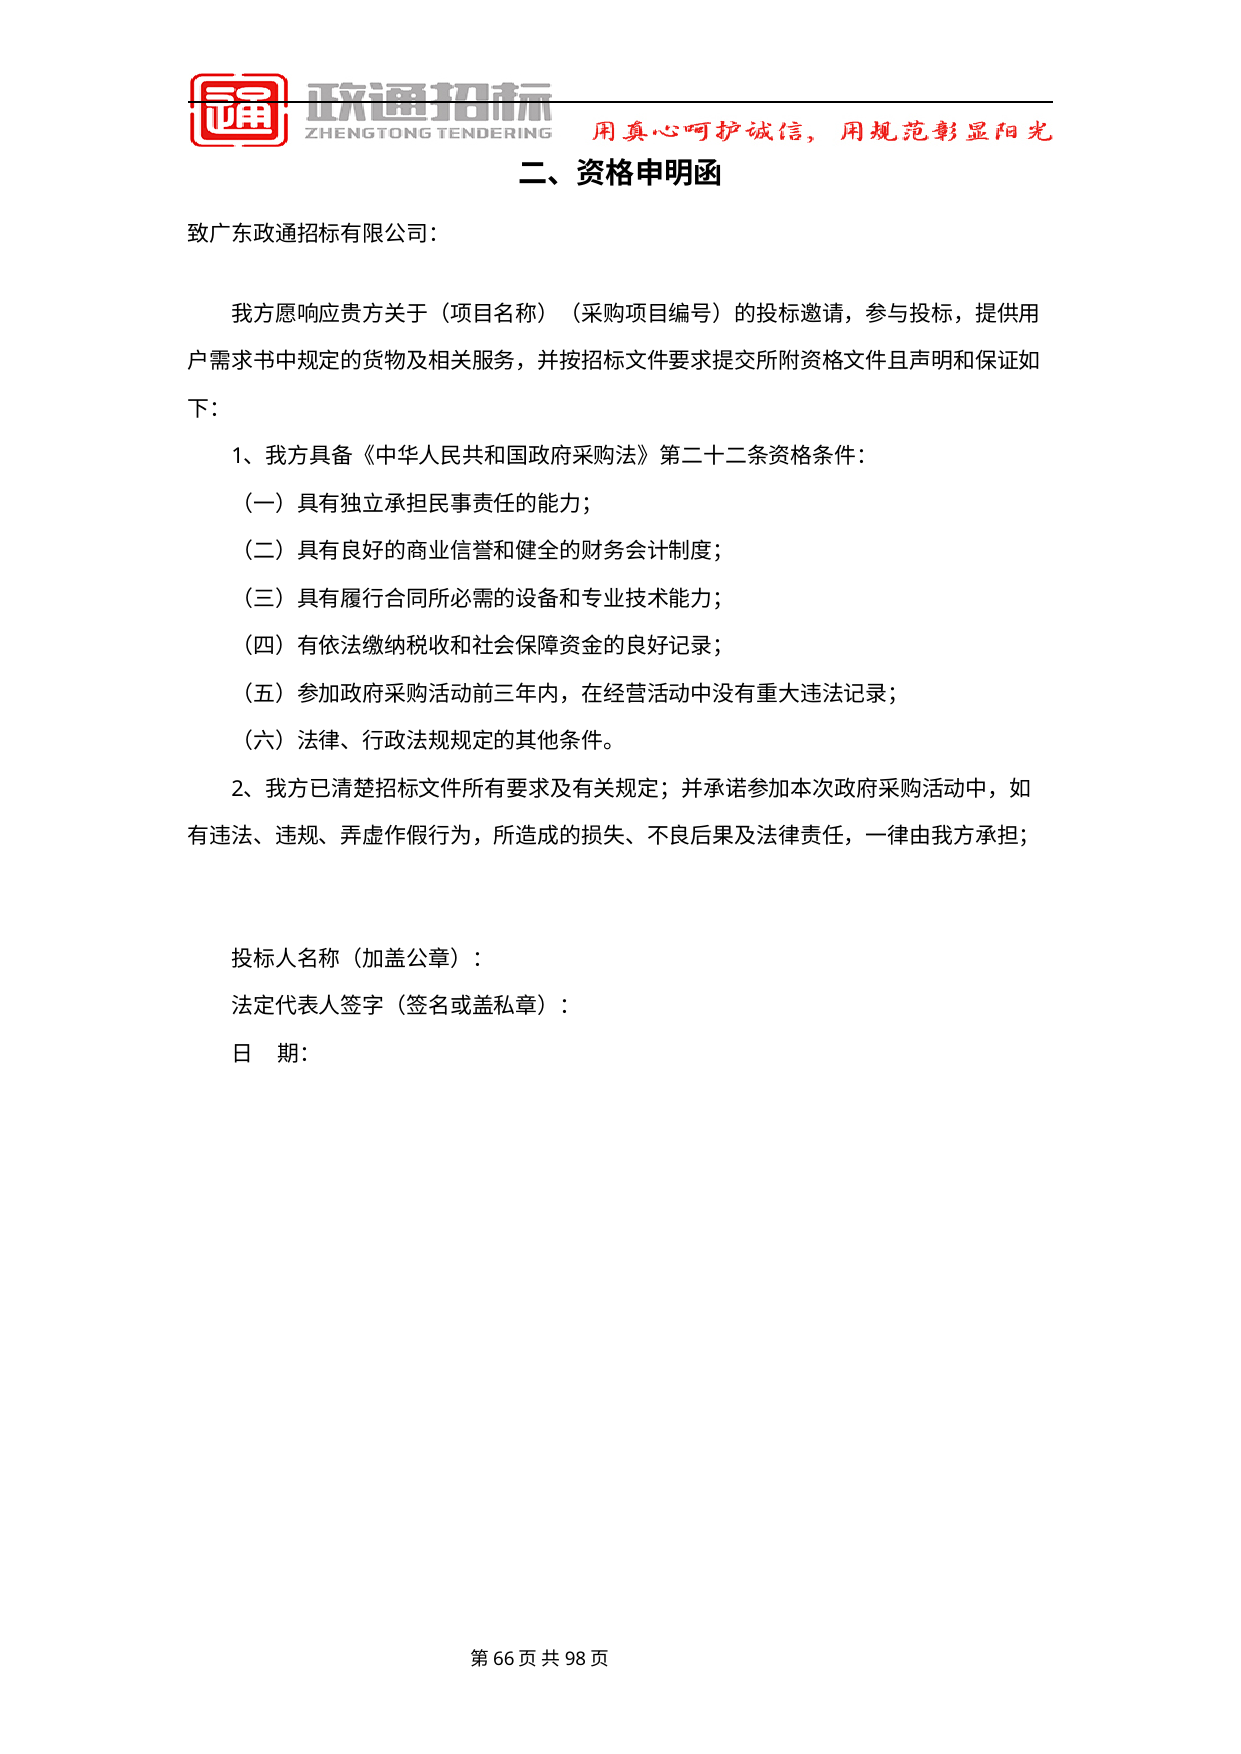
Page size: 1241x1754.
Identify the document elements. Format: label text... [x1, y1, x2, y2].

text 致广东政通招标有限公司： [187, 213, 1053, 251]
text （一）具有独立承担民事责任的能力； [187, 486, 1053, 517]
picture [188, 103, 1053, 147]
text （六）法律、行政法规规定的其他条件。 [187, 723, 1053, 755]
text 日 期： [187, 1036, 1053, 1067]
text （三）具有履行合同所必需的设备和专业技术能力； [187, 581, 1053, 612]
subtitle 二、资格申明函 [187, 150, 1053, 192]
picture [188, 73, 1053, 101]
text 投标人名称（加盖公章）： [187, 941, 1053, 972]
text （五）参加政府采购活动前三年内，在经营活动中没有重大违法记录； [187, 676, 1053, 707]
text 我方愿响应贵方关于（项目名称）（采购项目编号）的投标邀请，参与投标，提供用户需求书中规定的货物及相关服务，并按招标文件要求提交所附资格文件且声明和保证如下： [187, 296, 1053, 422]
text 法定代表人签字（签名或盖私章）： [187, 988, 1053, 1020]
text 1、我方具备《中华人民共和国政府采购法》第二十二条资格条件： [187, 438, 1053, 470]
text 2、我方已清楚招标文件所有要求及有关规定；并承诺参加本次政府采购活动中，如有违法、违规、弄虚作假行为，所造成的损失、不良后果及法律责任，一律由我方承担； [187, 771, 1053, 850]
text （二）具有良好的商业信誉和健全的财务会计制度； [187, 533, 1053, 565]
text （四）有依法缴纳税收和社会保障资金的良好记录； [187, 628, 1053, 660]
